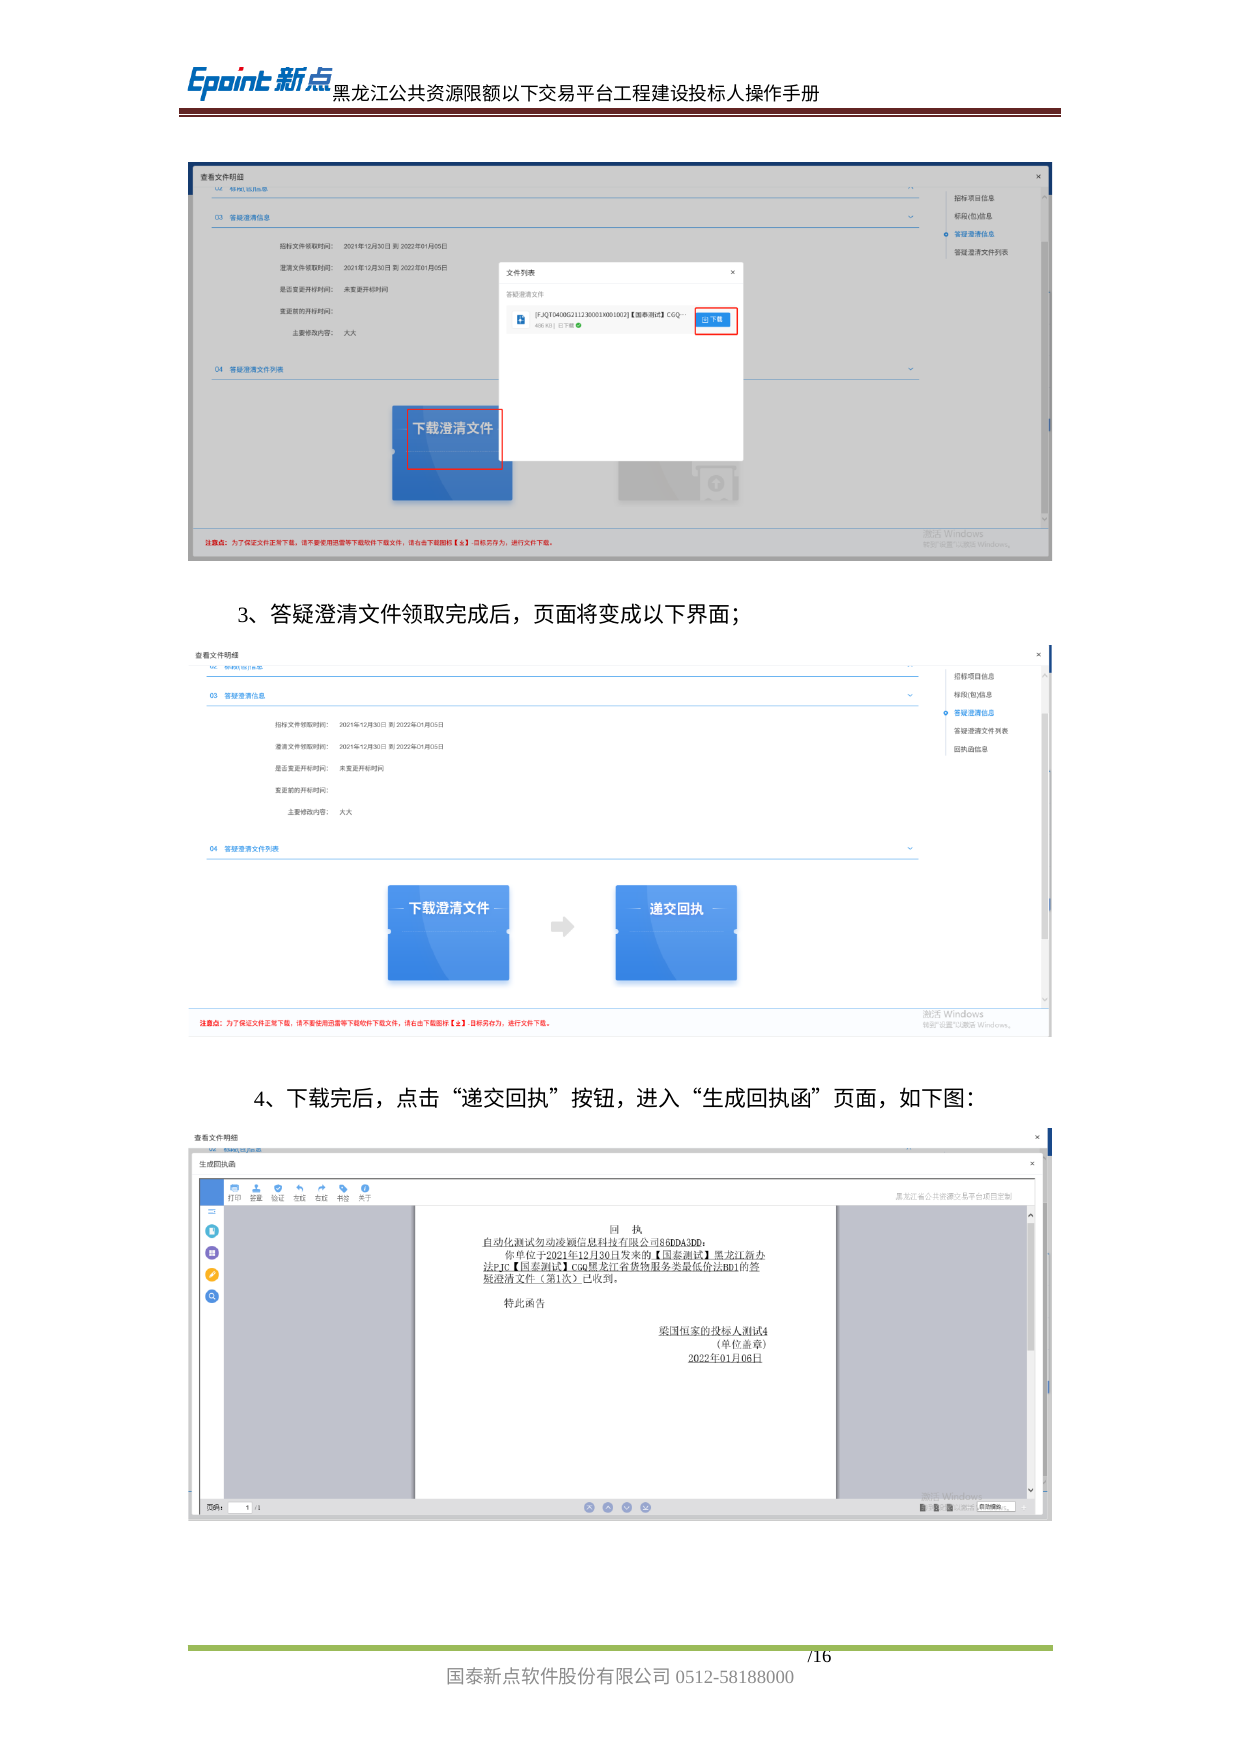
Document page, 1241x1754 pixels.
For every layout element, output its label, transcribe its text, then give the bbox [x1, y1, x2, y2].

picture [188, 645, 1052, 1037]
picture [188, 1128, 1052, 1521]
picture [188, 162, 1053, 561]
text 3、答疑澄清文件领取完成后，页面将变成以下界面； [187, 597, 1053, 629]
text 4、下载完后，点击“递交回执”按钮，进入“生成回执函”页面，如下图： [187, 1081, 1053, 1113]
picture [187, 67, 333, 101]
